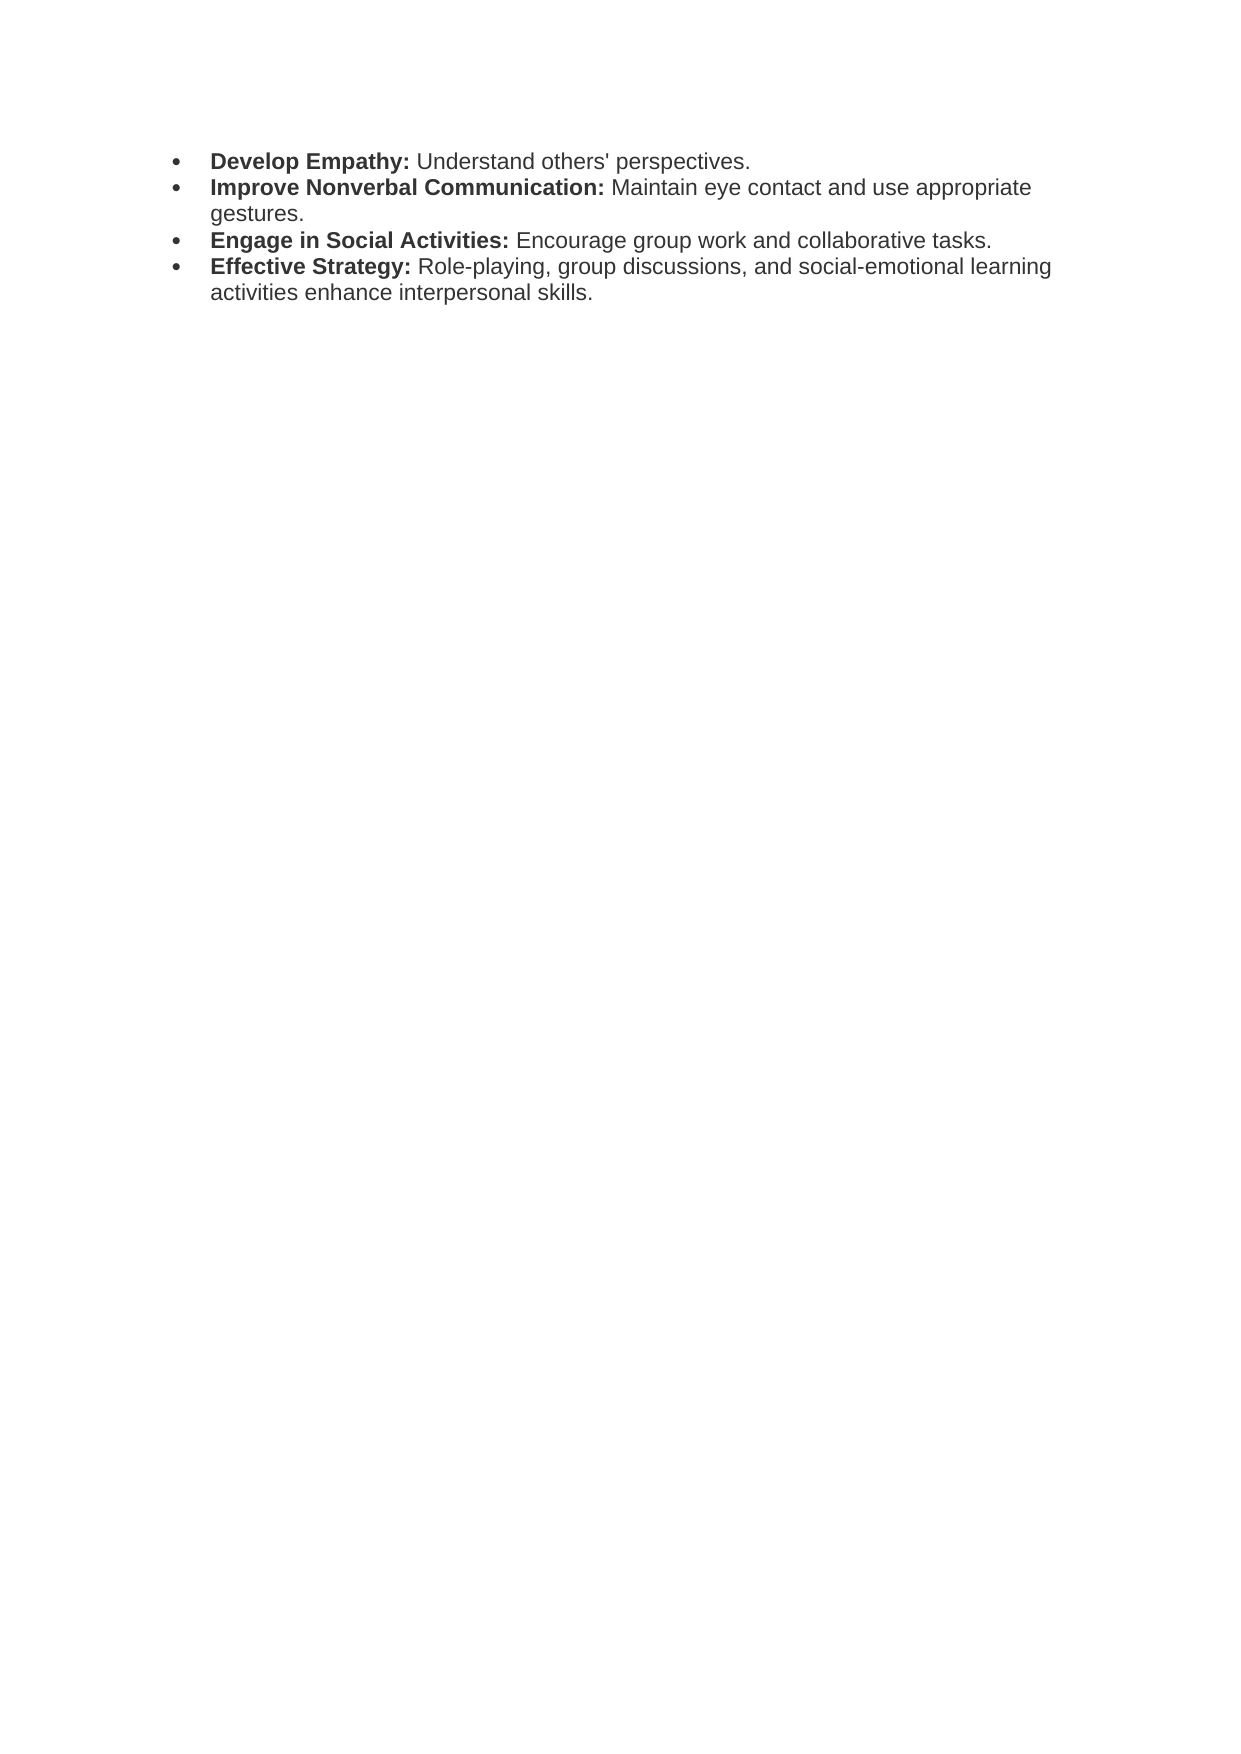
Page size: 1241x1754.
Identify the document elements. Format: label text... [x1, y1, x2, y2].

list Improve Nonverbal Communication: Maintain eye contact and use appropriate gestures. [173, 174, 1093, 227]
list Develop Empathy: Understand others' perspectives. [173, 148, 1093, 174]
list Effective Strategy: Role-playing, group discussions, and social-emotional learning activities enhance interpersonal skills. [173, 253, 1093, 306]
list Engage in Social Activities: Encourage group work and collaborative tasks. [173, 227, 1093, 253]
